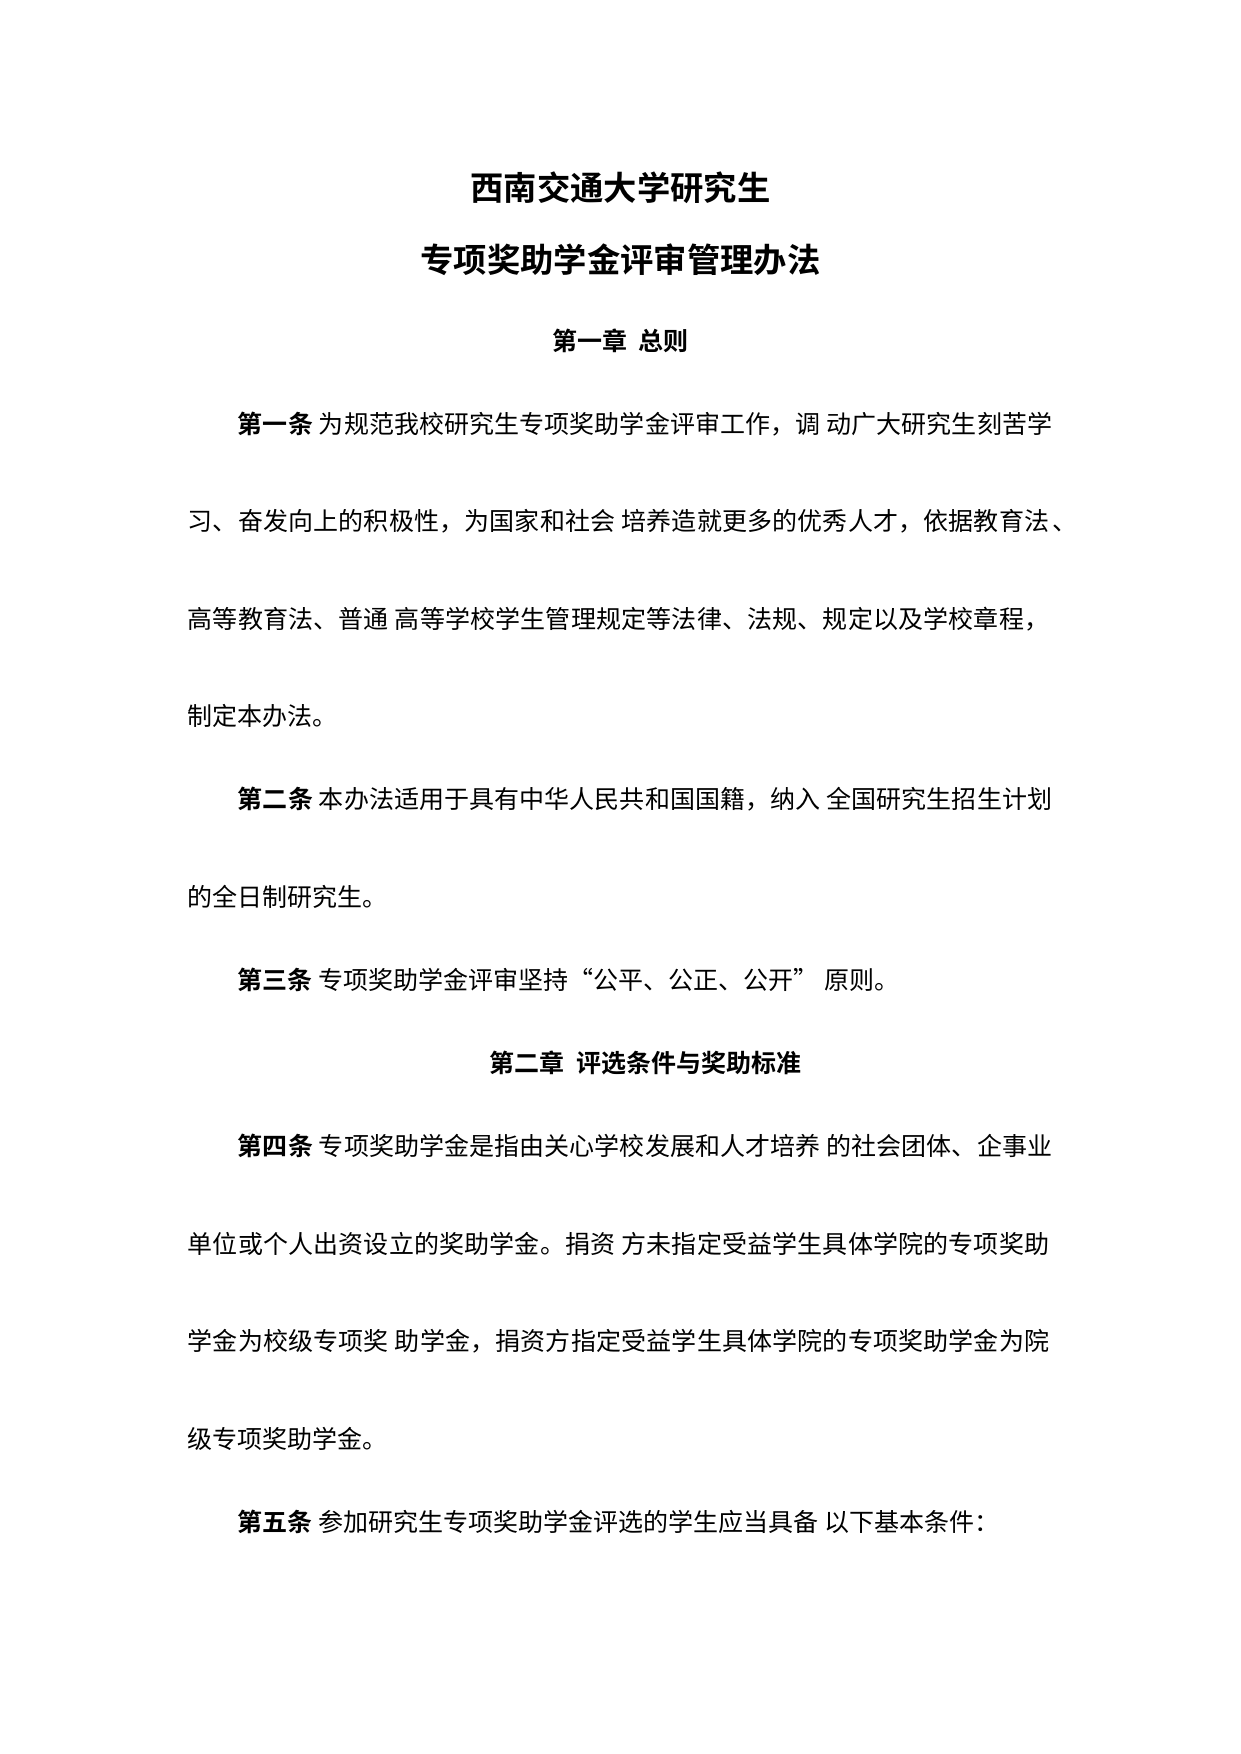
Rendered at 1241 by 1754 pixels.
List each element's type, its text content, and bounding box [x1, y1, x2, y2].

text 第一章 总则 [187, 307, 1053, 372]
text 第一条 为规范我校研究生专项奖助学金评审工作，调 动广大研究生刻苦学习、奋发向上的积极性，为国家和社会 培养造就更多的优秀人才，依据教育法、高等教育法、普通 高等学校学生管理规定等法律、法规、规定以及学校章程， 制定本办法。 [187, 390, 1053, 747]
text 第二章 评选条件与奖助标准 [187, 1029, 1053, 1094]
text 第三条 专项奖助学金评审坚持“公平、公正、公开” 原则。 [187, 946, 1053, 1011]
text 第四条 专项奖助学金是指由关心学校发展和人才培养 的社会团体、企事业单位或个人出资设立的奖助学金。捐资 方未指定受益学生具体学院的专项奖助学金为校级专项奖 助学金，捐资方指定受益学生具体学院的专项奖助学金为院 级专项奖助学金。 [187, 1112, 1053, 1470]
text 第五条 参加研究生专项奖助学金评选的学生应当具备 以下基本条件： [187, 1488, 1053, 1553]
text 西南交通大学研究生 [187, 162, 1053, 210]
text 第二条 本办法适用于具有中华人民共和国国籍，纳入 全国研究生招生计划的全日制研究生。 [187, 765, 1053, 928]
text 专项奖助学金评审管理办法 [187, 234, 1053, 282]
